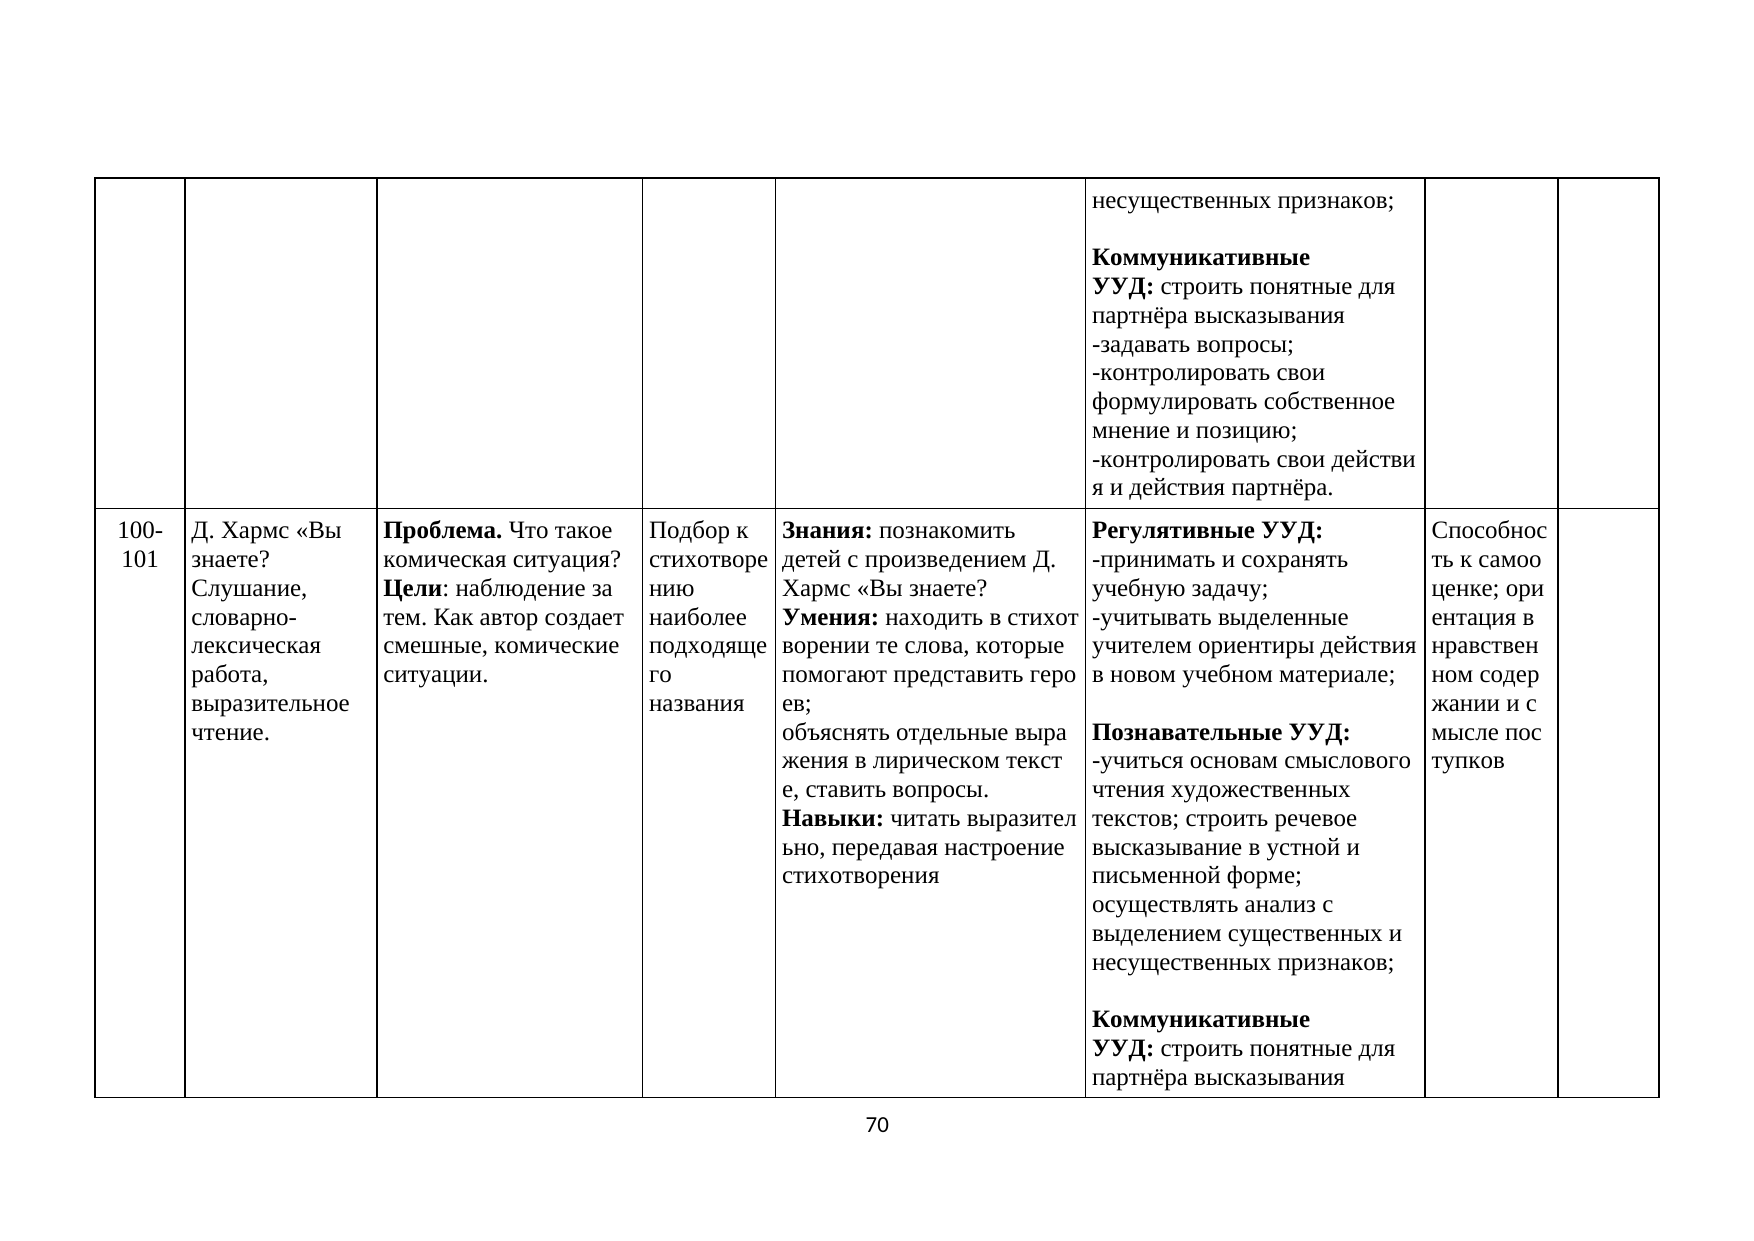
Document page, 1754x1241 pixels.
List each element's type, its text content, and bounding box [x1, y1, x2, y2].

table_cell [776, 179, 1085, 507]
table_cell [186, 179, 376, 507]
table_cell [1086, 509, 1424, 1097]
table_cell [776, 509, 1085, 1097]
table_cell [186, 509, 376, 1097]
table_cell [643, 509, 775, 1097]
table_cell 99 [96, 179, 184, 507]
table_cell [1086, 179, 1424, 507]
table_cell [378, 509, 642, 1097]
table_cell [378, 179, 642, 507]
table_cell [1426, 179, 1557, 507]
table_cell [1559, 179, 1658, 507]
table_cell [1559, 509, 1658, 1097]
table_cell 100-101 [96, 509, 184, 1097]
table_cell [643, 179, 775, 507]
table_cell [1426, 509, 1557, 1097]
